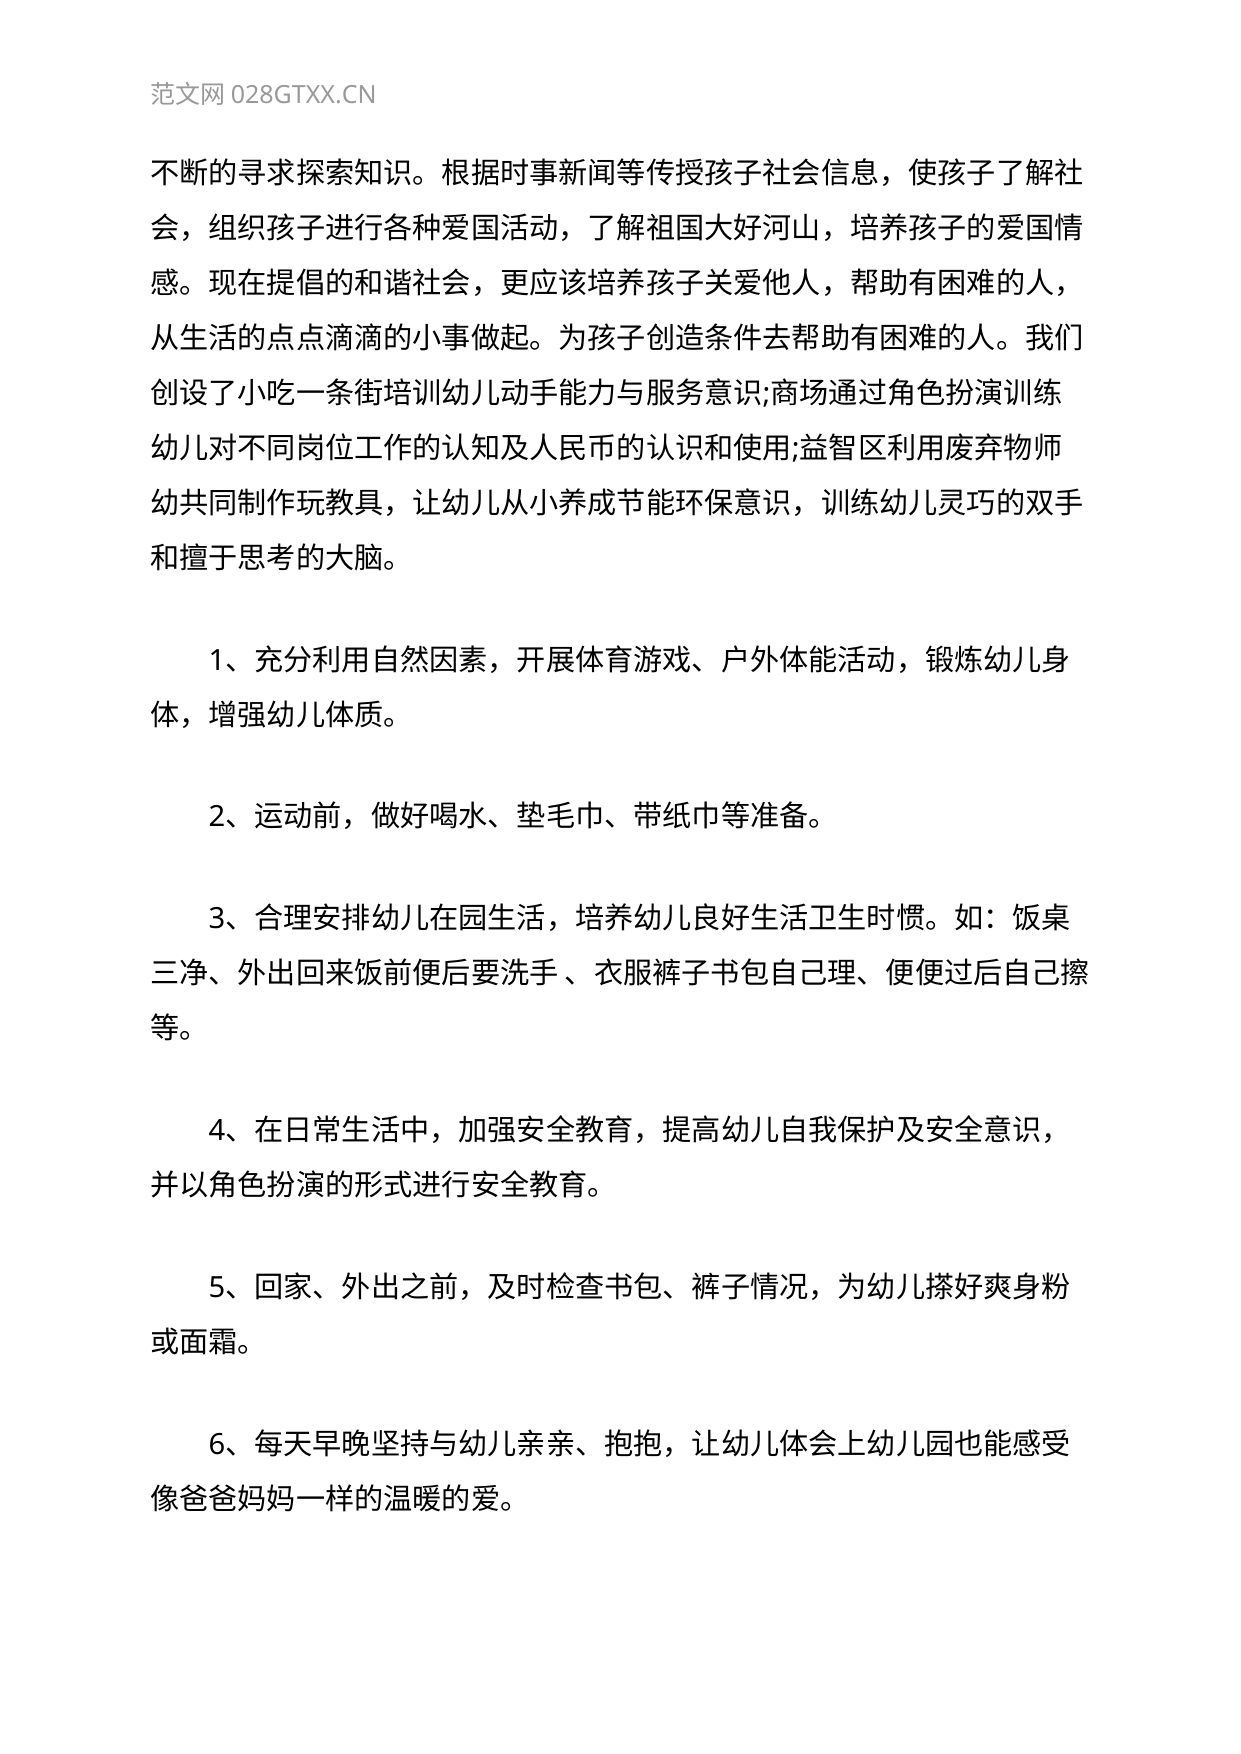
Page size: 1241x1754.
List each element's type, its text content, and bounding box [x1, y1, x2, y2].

text 4、在日常生活中，加强安全教育，提高幼儿自我保护及安全意识，并以角色扮演的形式进行安全教育。 [150, 1107, 1090, 1204]
text 3、合理安排幼儿在园生活，培养幼儿良好生活卫生时惯。如：饭桌三净、外出回来饭前便后要洗手 、衣服裤子书包自己理、便便过后自己擦等。 [150, 895, 1090, 1047]
text 1、充分利用自然因素，开展体育游戏、户外体能活动，锻炼幼儿身体，增强幼儿体质。 [150, 636, 1090, 733]
text 2、运动前，做好喝水、垫毛巾、带纸巾等准备。 [150, 793, 1090, 835]
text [150, 150, 1090, 577]
text 5、回家、外出之前，及时检查书包、裤子情况，为幼儿搽好爽身粉或面霜。 [150, 1263, 1090, 1361]
text 6、每天早晚坚持与幼儿亲亲、抱抱，让幼儿体会上幼儿园也能感受像爸爸妈妈一样的温暖的爱。 [150, 1420, 1090, 1517]
